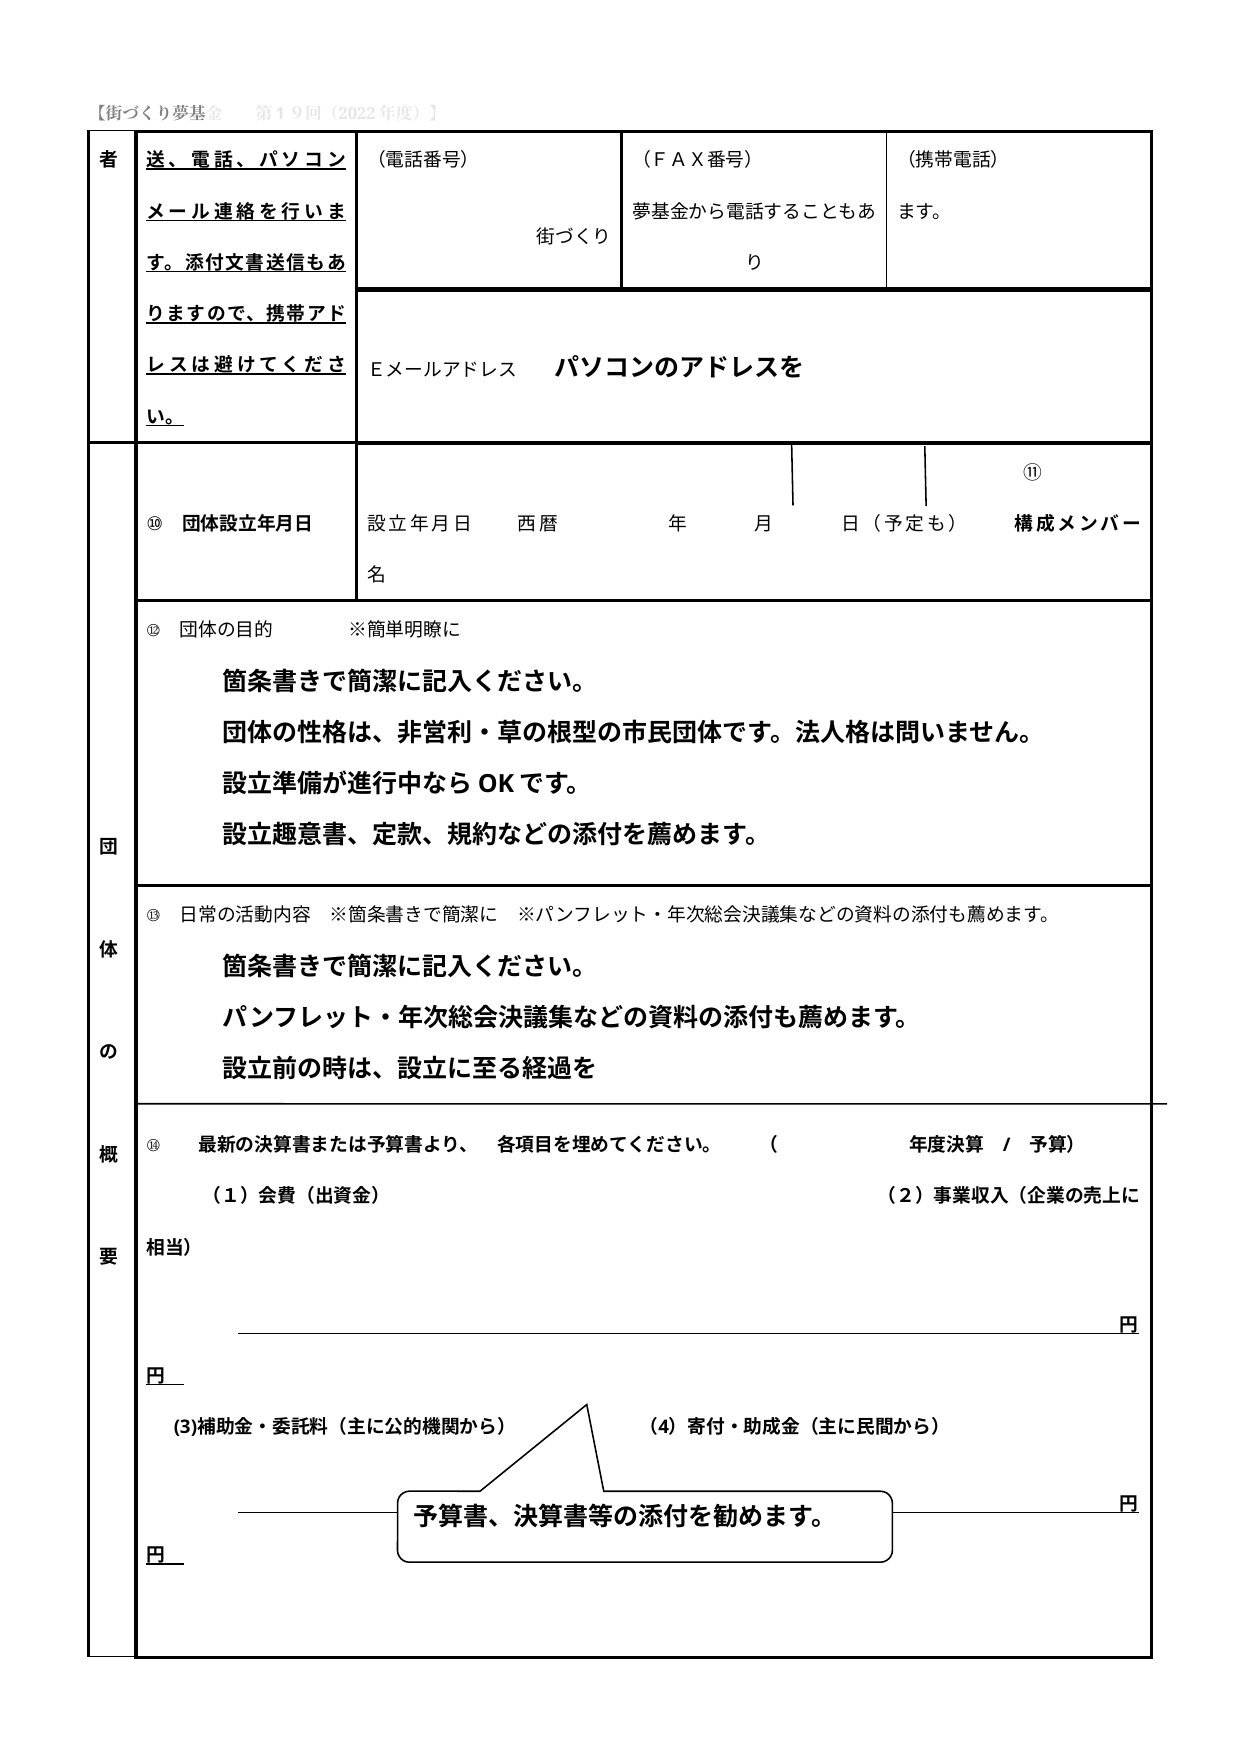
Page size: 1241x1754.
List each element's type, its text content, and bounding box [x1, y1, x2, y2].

table_cell 団 体 の 概 要 [90, 444, 134, 1656]
table_cell （電話番号） 街づくり [358, 133, 620, 287]
table_cell （携帯電話） ます。 [887, 133, 1150, 287]
table_cell ⑬ 日常の活動内容 ※箇条書きで簡潔に ※パンフレット・年次総会決議集などの資料の添付も薦めます。 箇条書きで簡潔に記入ください。 パンフレット・年次総会決議集などの資料の添付も薦めます。 設立前の時は、設立に至る経過を ⑭ 最新の決算書または予算書より、 各項目を埋めてください。 （ 年度決算 / 予算） （１）会費（出資金） （２）事業収入（企業の売上に相当） 円 円 (3)補助金・委託料（主に公的機関から） （4）寄付・助成金（主に民間から） 円 円 [138, 887, 1150, 1103]
table_cell ⑩ 団体設立年月日 [138, 444, 355, 599]
table_cell ⑬ 日常の活動内容 ※箇条書きで簡潔に ※パンフレット・年次総会決議集などの資料の添付も薦めます。 箇条書きで簡潔に記入ください。 パンフレット・年次総会決議集などの資料の添付も薦めます。 設立前の時は、設立に至る経過を ⑭ 最新の決算書または予算書より、 各項目を埋めてください。 （ 年度決算 / 予算） （１）会費（出資金） （２）事業収入（企業の売上に相当） 円 円 (3)補助金・委託料（主に公的機関から） （4）寄付・助成金（主に民間から） 円 円 [138, 1105, 1150, 1656]
table_cell Ｅメールアドレス パソコンのアドレスを [358, 292, 1150, 441]
table_cell （ＦＡＸ番号） 夢基金から電話することもあり [623, 133, 886, 287]
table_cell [138, 133, 355, 441]
table_cell ⑪ 設立年月日 西暦 年 月 日（予定も） 構成メンバー 名 [358, 445, 1150, 599]
table_cell ⑫ 団体の目的 ※簡単明瞭に 箇条書きで簡潔に記入ください。 団体の性格は、非営利・草の根型の市民団体です。法人格は問いません。 設立準備が進行中ならOKです。 設立趣意書、定款、規約などの添付を薦めます。 [138, 602, 1150, 884]
